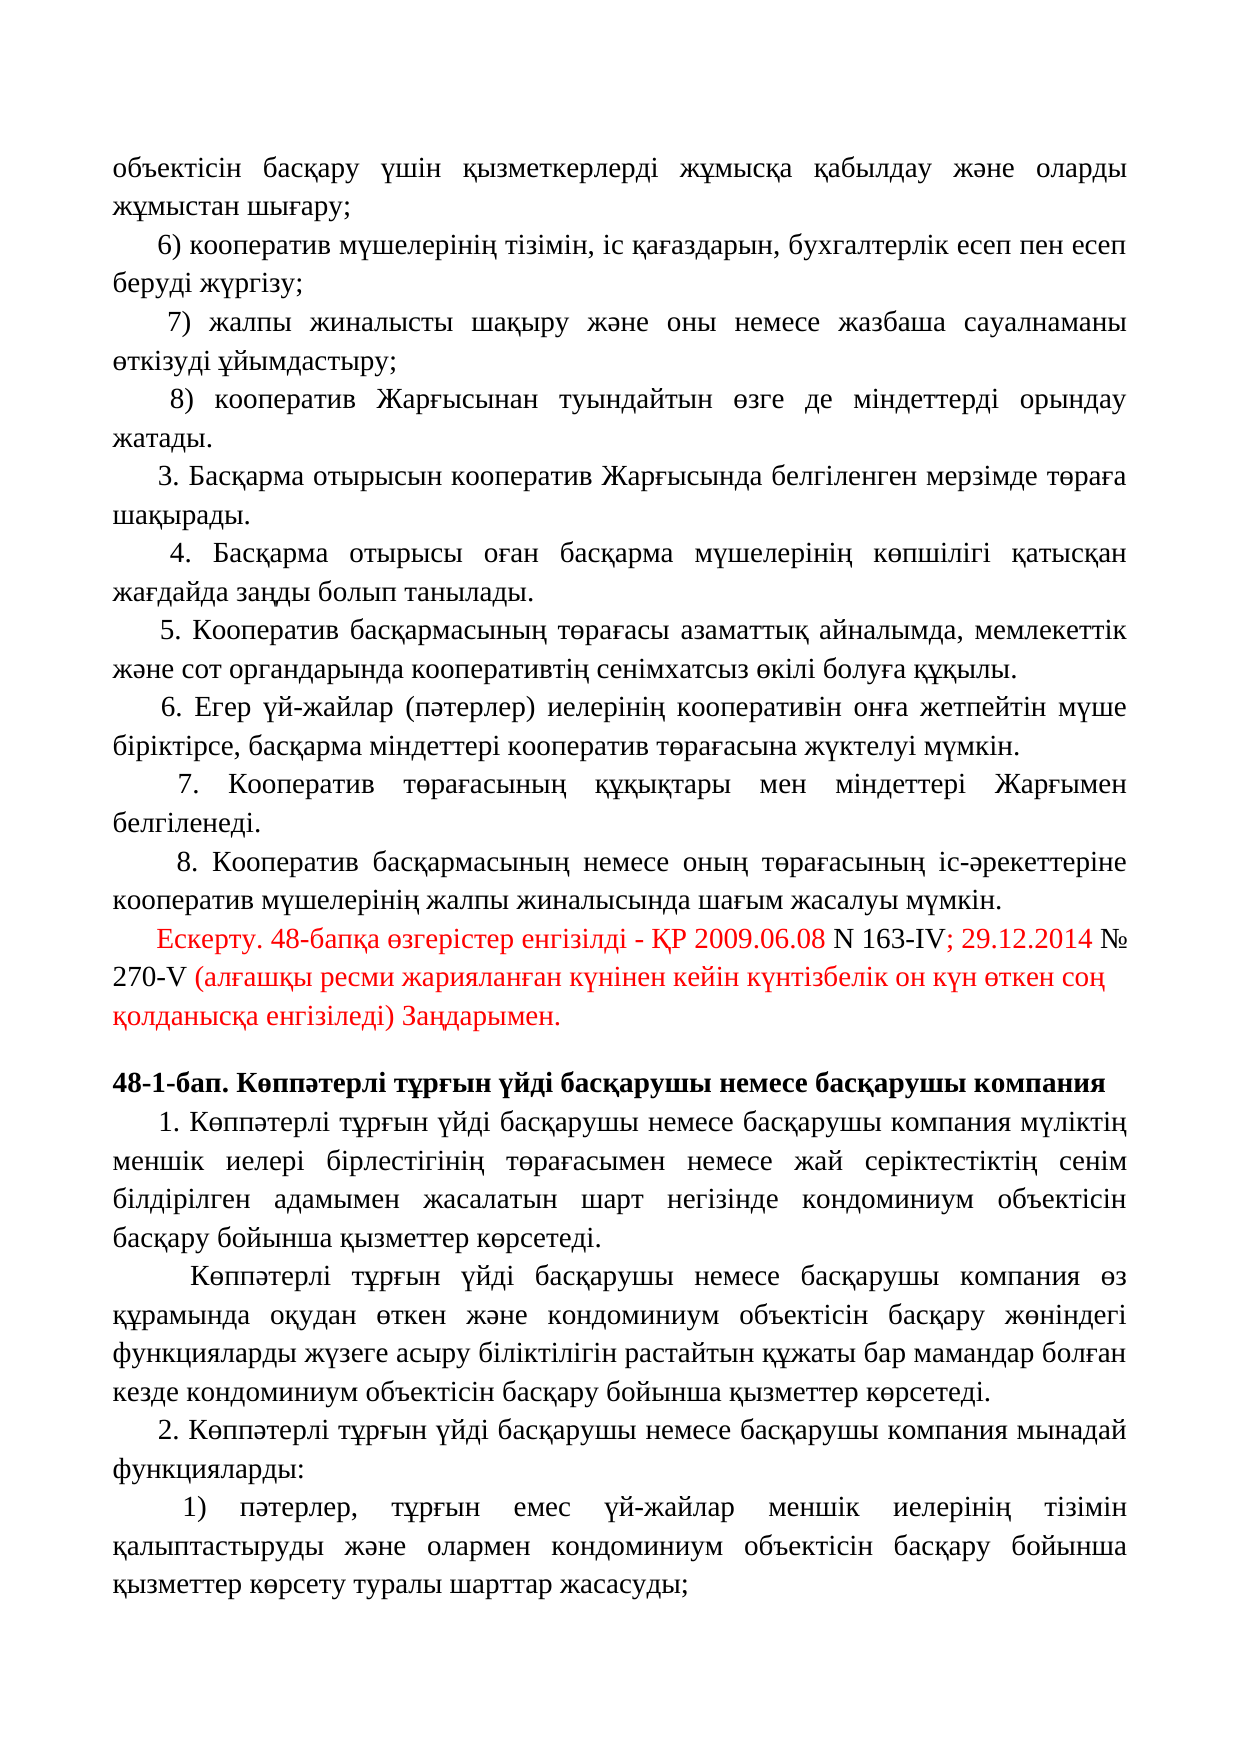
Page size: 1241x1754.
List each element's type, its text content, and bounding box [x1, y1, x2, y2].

text Ескерту. 48-бапқа өзгерістер енгізілді - ҚР 2009.06.08 N 163-IV; 29.12.2014 № 270-V (алғашқы ресми жарияланған күнінен кейiн күнтiзбелiк он күн өткен соң қолданысқа енгiзiледi) Заңдарымен. [112, 921, 1128, 1062]
text 3. Басқарма отырысын кооператив Жарғысында белгiленген мерзiмде төраға шақырады. [112, 458, 1128, 530]
text 6) кооператив мүшелерiнiң тiзiмiн, iс қағаздарын, бухгалтерлiк есеп пен есеп берудi жүргiзу; [112, 227, 1128, 299]
text 5. Кооператив басқармасының төрағасы азаматтық айналымда, мемлекеттiк және сот органдарында кооперативтiң сенiмхатсыз өкiлi болуға құқылы. [112, 612, 1128, 684]
text Көппәтерлі тұрғын үйді басқарушы немесе басқарушы компания өз құрамында оқудан өткен және кондоминиум объектісін басқару жөніндегі функцияларды жүзеге асыру біліктілігін растайтын құжаты бар мамандар болған кезде кондоминиум объектісін басқару бойынша қызметтер көрсетеді. [112, 1258, 1128, 1407]
text 7. Кооператив төрағасының құқықтары мен мiндеттерi Жарғымен белгiленедi. [112, 767, 1128, 839]
text 1. Көппәтерлі тұрғын үйді басқарушы немесе басқарушы компания мүліктің меншік иелері бірлестігінің төрағасымен немесе жай серіктестіктің сенім білдірілген адамымен жасалатын шарт негізінде кондоминиум объектісін басқару бойынша қызметтер көрсетеді. [112, 1104, 1128, 1253]
text 8) кооператив Жарғысынан туындайтын өзге де мiндеттердi орындау жатады. [112, 381, 1128, 453]
text 7) жалпы жиналысты шақыру және оны немесе жазбаша сауалнаманы өткiзудi ұйымдастыру; [112, 304, 1128, 376]
text 8. Кооператив басқармасының немесе оның төрағасының iс-әрекеттерiне кооператив мүшелерiнiң жалпы жиналысында шағым жасалуы мүмкiн. [112, 844, 1128, 916]
text 6. Егер үй-жайлар (пәтерлер) иелерiнiң кооперативiн онға жетпейтiн мүше бiрiктiрсе, басқарма мiндеттерi кооператив төрағасына жүктелуi мүмкiн. [112, 689, 1128, 762]
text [112, 150, 1128, 222]
text 48-1-бап. Көппәтерлі тұрғын үйді басқарушы немесе басқарушы компания [112, 1066, 1128, 1099]
text 4. Басқарма отырысы оған басқарма мүшелерiнiң көпшiлiгi қатысқан жағдайда заңды болып танылады. [112, 535, 1128, 607]
text 1) пәтерлер, тұрғын емес үй-жайлар меншік иелерінің тізімін қалыптастыруды және олармен кондоминиум объектісін басқару бойынша қызметтер көрсету туралы шарттар жасасуды; [112, 1489, 1128, 1600]
text 2. Көппәтерлі тұрғын үйді басқарушы немесе басқарушы компания мынадай функцияларды: [112, 1412, 1128, 1484]
